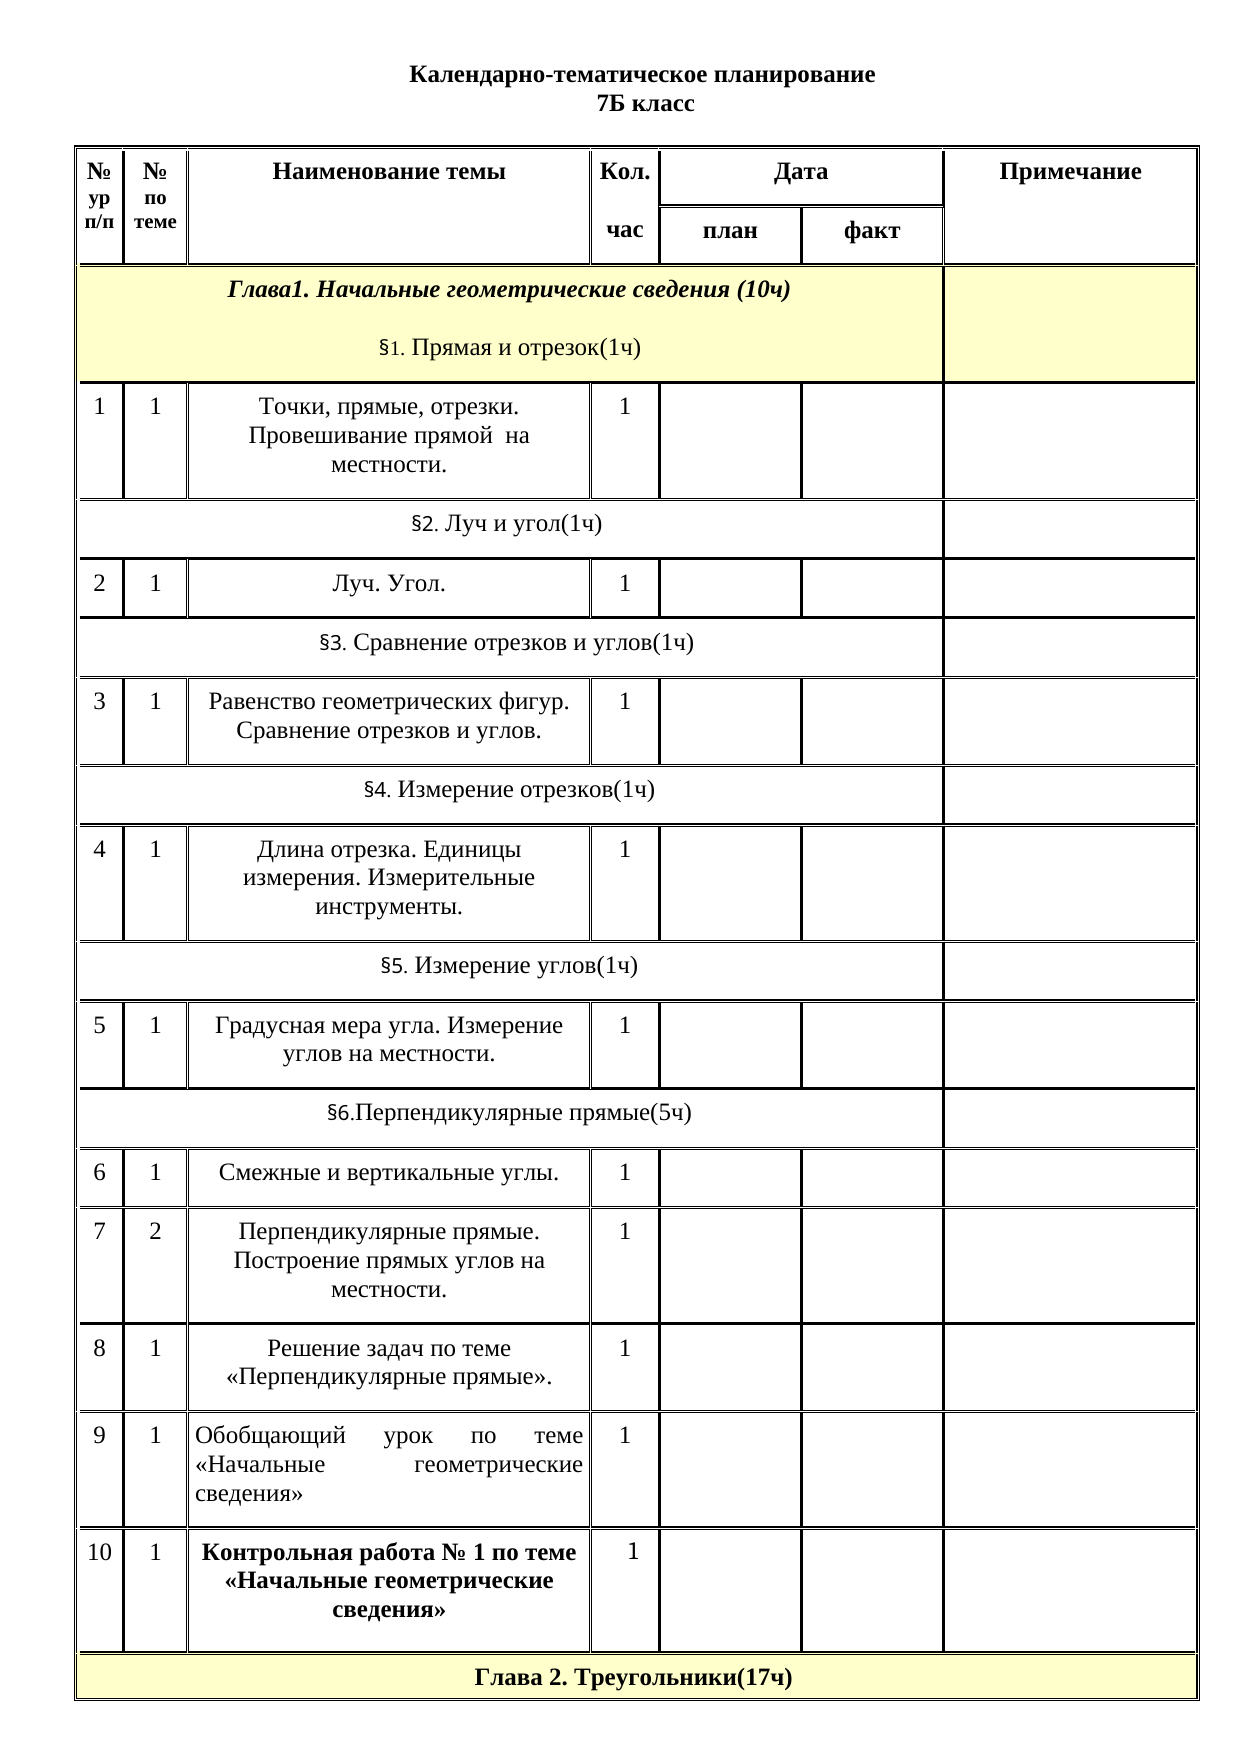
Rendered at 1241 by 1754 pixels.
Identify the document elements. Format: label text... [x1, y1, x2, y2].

table_cell [943, 1410, 1198, 1526]
table_cell §5. Измерение углов(1ч) [77, 940, 942, 999]
table_cell 1 [592, 1150, 658, 1206]
table_cell Луч. Угол. [189, 560, 589, 616]
table_cell 1 [125, 560, 186, 616]
table_cell Перпендикулярные прямые. Построение прямых углов на местности. [189, 1209, 589, 1322]
table_cell §6.Перпендикулярные прямые(5ч) [77, 1087, 942, 1147]
table_cell 1 [125, 1150, 186, 1206]
table_cell [945, 557, 1196, 616]
table_cell [661, 1325, 800, 1410]
table_cell 1 [125, 1003, 186, 1087]
table_cell [945, 1322, 1196, 1410]
table_header Кол. час [591, 147, 659, 263]
table_header Наименование темы [188, 149, 591, 263]
table_cell 1 [125, 1325, 186, 1410]
table_cell 1 [125, 1530, 186, 1651]
table_cell [945, 263, 1197, 381]
table_cell [945, 1526, 1197, 1651]
table_cell 1 [592, 827, 658, 939]
table_cell §4. Измерение отрезков(1ч) [77, 764, 942, 823]
table_cell 1 [77, 381, 122, 497]
table_cell [803, 1209, 942, 1322]
table_cell [803, 827, 942, 939]
table_cell [943, 1147, 1198, 1206]
table_cell 10 [77, 1526, 122, 1651]
table_cell [945, 823, 1197, 939]
table_cell [661, 827, 800, 939]
table_header № по теме [123, 149, 187, 263]
text 7Б класс [103, 88, 1181, 117]
table_cell [661, 384, 800, 497]
table_cell [661, 1413, 800, 1526]
table_cell 1 [592, 679, 658, 763]
table_cell [945, 764, 1197, 823]
table_cell [945, 381, 1196, 497]
table_cell 8 [77, 1322, 122, 1410]
table_cell Контрольная работа № 1 по теме «Начальные геометрические сведения» [189, 1530, 589, 1651]
table_cell Глава1. Начальные геометрические сведения (10ч) §1. Прямая и отрезок(1ч) [77, 263, 942, 381]
table_cell 7 [75, 1206, 123, 1322]
table_cell [943, 676, 1198, 763]
table_cell 1 [592, 1413, 658, 1526]
table_cell 1 [125, 1413, 186, 1526]
table_cell Градусная мера угла. Измерение углов на местности. [189, 1003, 589, 1087]
table_cell 5 [77, 999, 122, 1087]
table_cell 1 [592, 1003, 658, 1087]
table_cell [803, 384, 942, 497]
table_cell 1 [125, 384, 186, 497]
table_cell 1 [592, 560, 658, 616]
table_cell 1 [592, 384, 658, 497]
table_cell 1 [125, 679, 186, 763]
table_cell Смежные и вертикальные углы. [189, 1150, 589, 1206]
table_header Примечание [943, 149, 1196, 263]
table_cell [945, 616, 1196, 676]
table_cell Решение задач по теме «Перпендикулярные прямые». [189, 1325, 589, 1410]
table_cell план [661, 208, 800, 263]
table_cell [661, 1150, 800, 1206]
table_cell [803, 1530, 942, 1651]
table_cell 1 [125, 827, 186, 939]
table_cell 6 [75, 1147, 123, 1206]
table_cell [661, 1003, 800, 1087]
table_cell [661, 679, 800, 763]
table_cell §3. Сравнение отрезков и углов(1ч) [77, 616, 942, 676]
table_cell [803, 1325, 942, 1410]
table_cell 1 [592, 1209, 658, 1322]
table_cell Длина отрезка. Единицы измерения. Измерительные инструменты. [189, 827, 589, 939]
text Календарно-тематическое планирование [103, 59, 1181, 88]
table_header № ур п/п [77, 147, 123, 263]
table_header Дата [659, 147, 943, 204]
table_cell [661, 1530, 800, 1651]
table_cell 4 [77, 823, 122, 939]
table_cell 1 [592, 1530, 658, 1651]
table_cell [945, 1087, 1196, 1147]
table_cell [803, 1003, 942, 1087]
table_cell 3 [75, 676, 123, 763]
table_cell [803, 1150, 942, 1206]
table_cell 1 [592, 1325, 658, 1410]
table_cell [661, 560, 800, 616]
table_cell [661, 1209, 800, 1322]
table_cell [943, 1206, 1198, 1322]
table_cell Точки, прямые, отрезки. Провешивание прямой на местности. [189, 384, 589, 497]
table_cell [803, 679, 942, 763]
table_cell [945, 940, 1197, 999]
table_cell [803, 560, 942, 616]
table_cell [803, 1413, 942, 1526]
table_cell [945, 498, 1197, 557]
table_cell §2. Луч и угол(1ч) [77, 498, 942, 557]
table_cell [945, 999, 1197, 1087]
table_cell факт [803, 208, 942, 263]
table_cell Равенство геометрических фигур. Сравнение отрезков и углов. [189, 679, 589, 763]
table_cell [77, 1651, 1197, 1698]
table_cell 2 [125, 1209, 186, 1322]
table_cell 9 [75, 1410, 123, 1526]
table_cell 2 [77, 557, 122, 616]
table_cell Обобщающий урок по теме «Начальные геометрические сведения» [189, 1413, 589, 1526]
